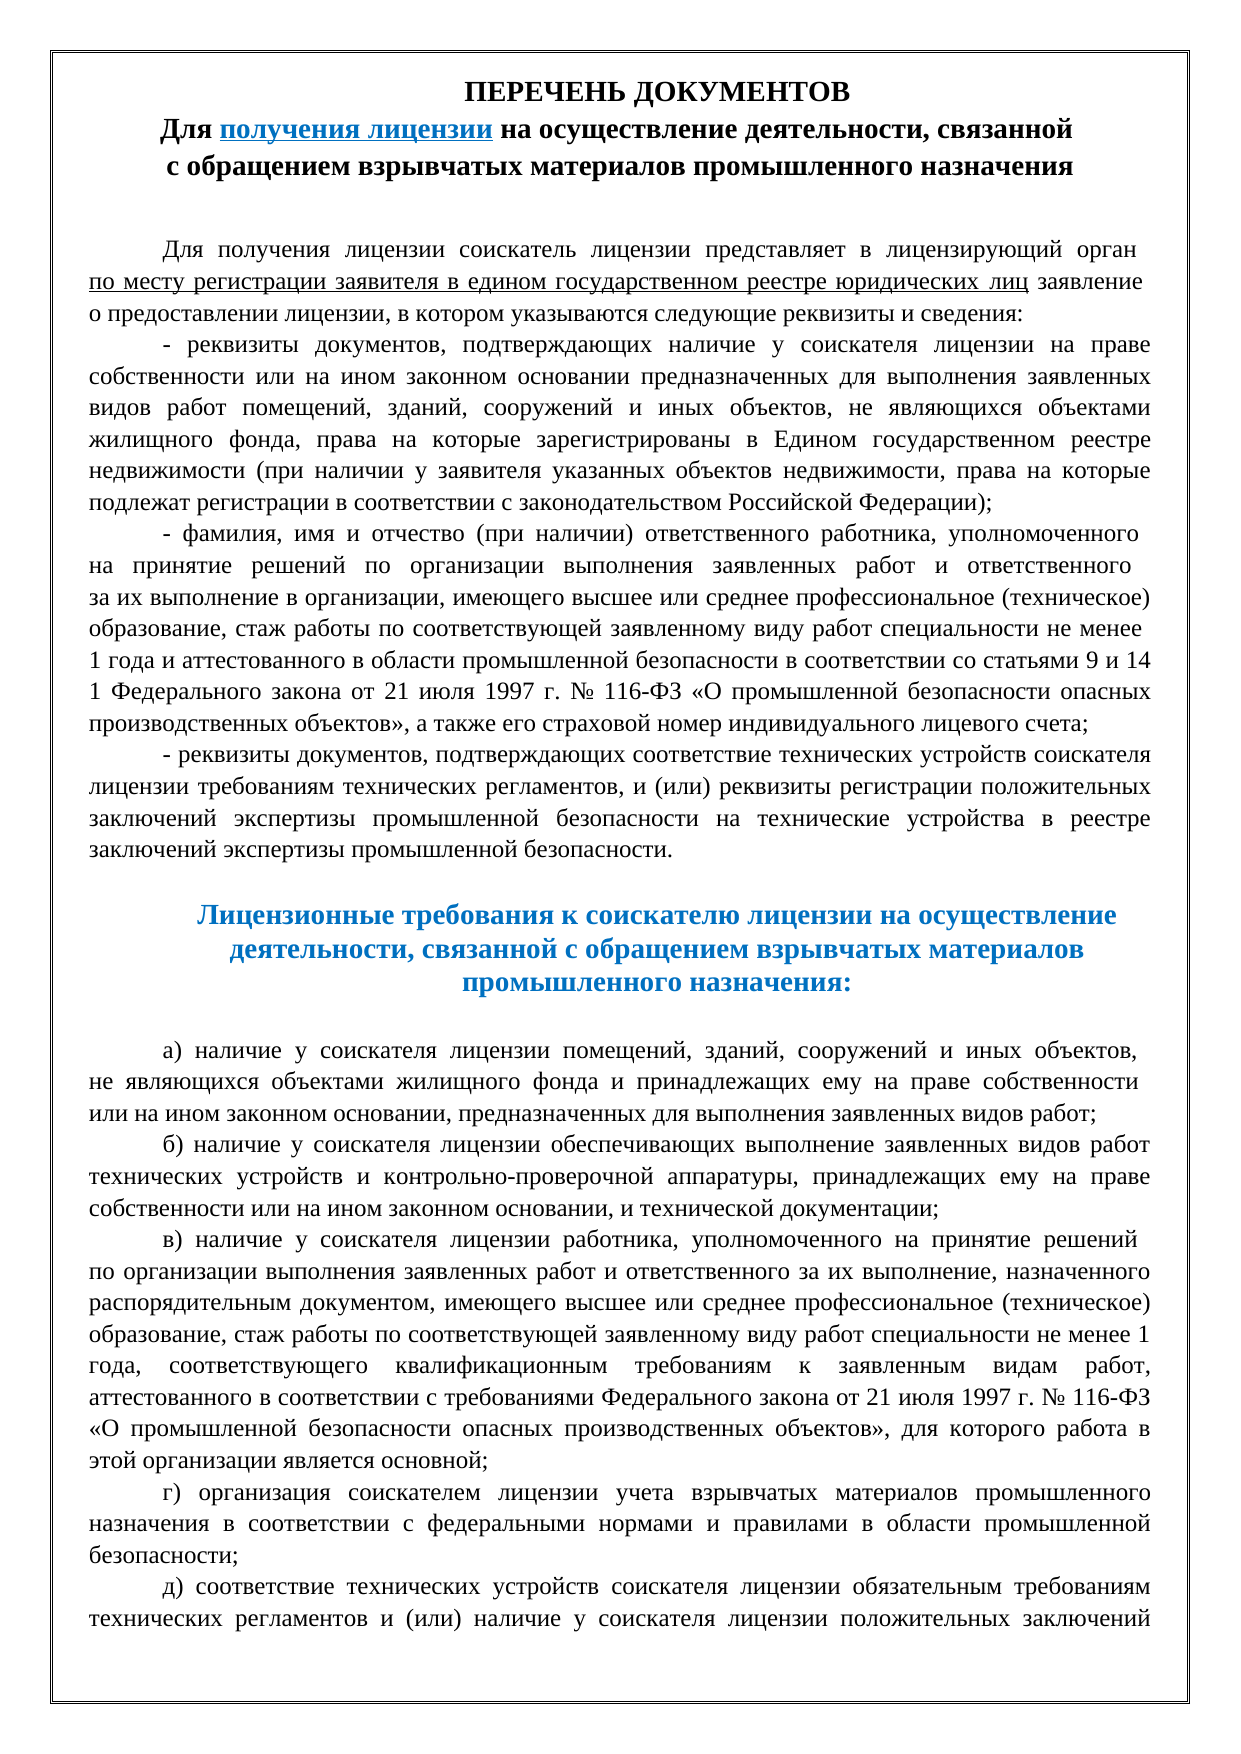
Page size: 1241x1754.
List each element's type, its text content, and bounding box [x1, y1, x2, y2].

text Для получения лицензии соискатель лицензии представляет в лицензирующий орган по месту регистрации заявителя в едином государственном реестре юридических лиц заявление о предоставлении лицензии, в котором указываются следующие реквизиты и сведения: [89, 234, 1152, 326]
text - реквизиты документов, подтверждающих соответствие технических устройств соискателя лицензии требованиям технических регламентов, и (или) реквизиты регистрации положительных заключений экспертизы промышленной безопасности на технические устройства в реестре заключений экспертизы промышленной безопасности. [89, 739, 1152, 863]
text в) наличие у соискателя лицензии работника, уполномоченного на принятие решений по организации выполнения заявленных работ и ответственного за их выполнение, назначенного распорядительным документом, имеющего высшее или среднее профессиональное (техническое) образование, стаж работы по соответствующей заявленному виду работ специальности не менее 1 года, соответствующего квалификационным требованиям к заявленным видам работ, аттестованного в соответствии с требованиями Федерального закона от 21 июля 1997 г. № 116-ФЗ «О промышленной безопасности опасных производственных объектов», для которого работа в этой организации является основной; [89, 1224, 1152, 1474]
text г) организация соискателем лицензии учета взрывчатых материалов промышленного назначения в соответствии с федеральными нормами и правилами в области промышленной безопасности; [89, 1477, 1152, 1568]
text б) наличие у соискателя лицензии обеспечивающих выполнение заявленных видов работ технических устройств и контрольно-проверочной аппаратуры, принадлежащих ему на праве собственности или на ином законном основании, и технической документации; [89, 1129, 1152, 1221]
text Для получения лицензии на осуществление деятельности, связанной с обращением взрывчатых материалов промышленного назначения [89, 111, 1152, 181]
text ПЕРЕЧЕНЬ ДОКУМЕНТОВ [89, 74, 1152, 107]
text - реквизиты документов, подтверждающих наличие у соискателя лицензии на праве собственности или на ином законном основании предназначенных для выполнения заявленных видов работ помещений, зданий, сооружений и иных объектов, не являющихся объектами жилищного фонда, права на которые зарегистрированы в Едином государственном реестре недвижимости (при наличии у заявителя указанных объектов недвижимости, права на которые подлежат регистрации в соответствии с законодательством Российской Федерации); [89, 329, 1152, 516]
text Лицензионные требования к соискателю лицензии на осуществление деятельности, связанной с обращением взрывчатых материалов промышленного назначения: [162, 897, 1152, 998]
text - фамилия, имя и отчество (при наличии) ответственного работника, уполномоченного на принятие решений по организации выполнения заявленных работ и ответственного за их выполнение в организации, имеющего высшее или среднее профессиональное (техническое) образование, стаж работы по соответствующей заявленному виду работ специальности не менее 1 года и аттестованного в области промышленной безопасности в соответствии со статьями 9 и 14 1 Федерального закона от 21 июля 1997 г. № 116-ФЗ «О промышленной безопасности опасных производственных объектов», а также его страховой номер индивидуального лицевого счета; [89, 518, 1152, 737]
text а) наличие у соискателя лицензии помещений, зданий, сооружений и иных объектов, не являющихся объектами жилищного фонда и принадлежащих ему на праве собственности или на ином законном основании, предназначенных для выполнения заявленных видов работ; [89, 1035, 1152, 1127]
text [89, 1571, 1152, 1632]
